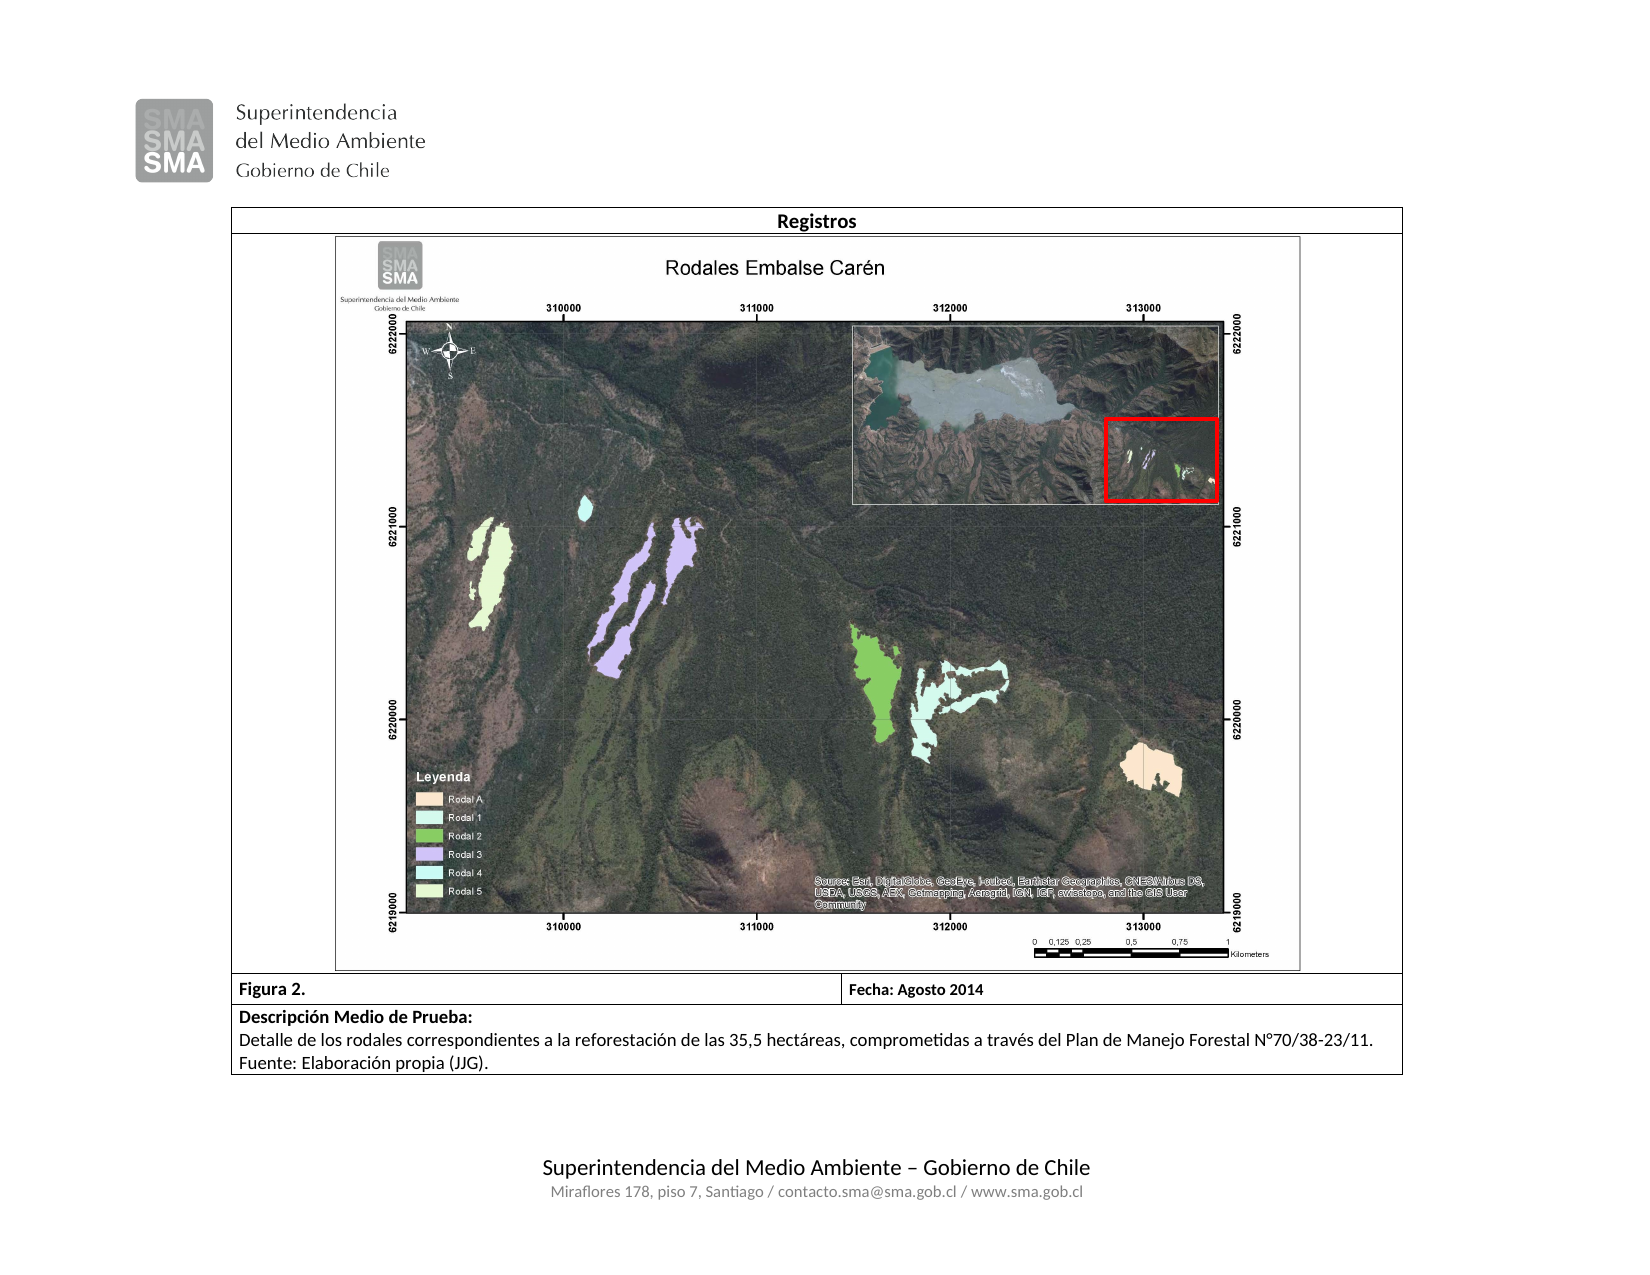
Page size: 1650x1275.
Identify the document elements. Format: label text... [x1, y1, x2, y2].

picture [119, 84, 443, 202]
table_header Registros [232, 208, 1402, 233]
table_cell Descripción Medio de Prueba: Detalle de los rodales correspondientes a la reforestación de las 35,5 hectáreas, comprometidas a través del Plan de Manejo Forestal N°70/38-23/11. Fuente: Elaboración propia (JJG). [232, 1005, 1402, 1074]
table_cell Figura 2. [232, 974, 841, 1004]
table_cell [1302, 234, 1402, 973]
table_cell Fecha: Agosto 2014 [842, 974, 1402, 1004]
table_cell [232, 234, 332, 973]
picture [332, 234, 1302, 973]
